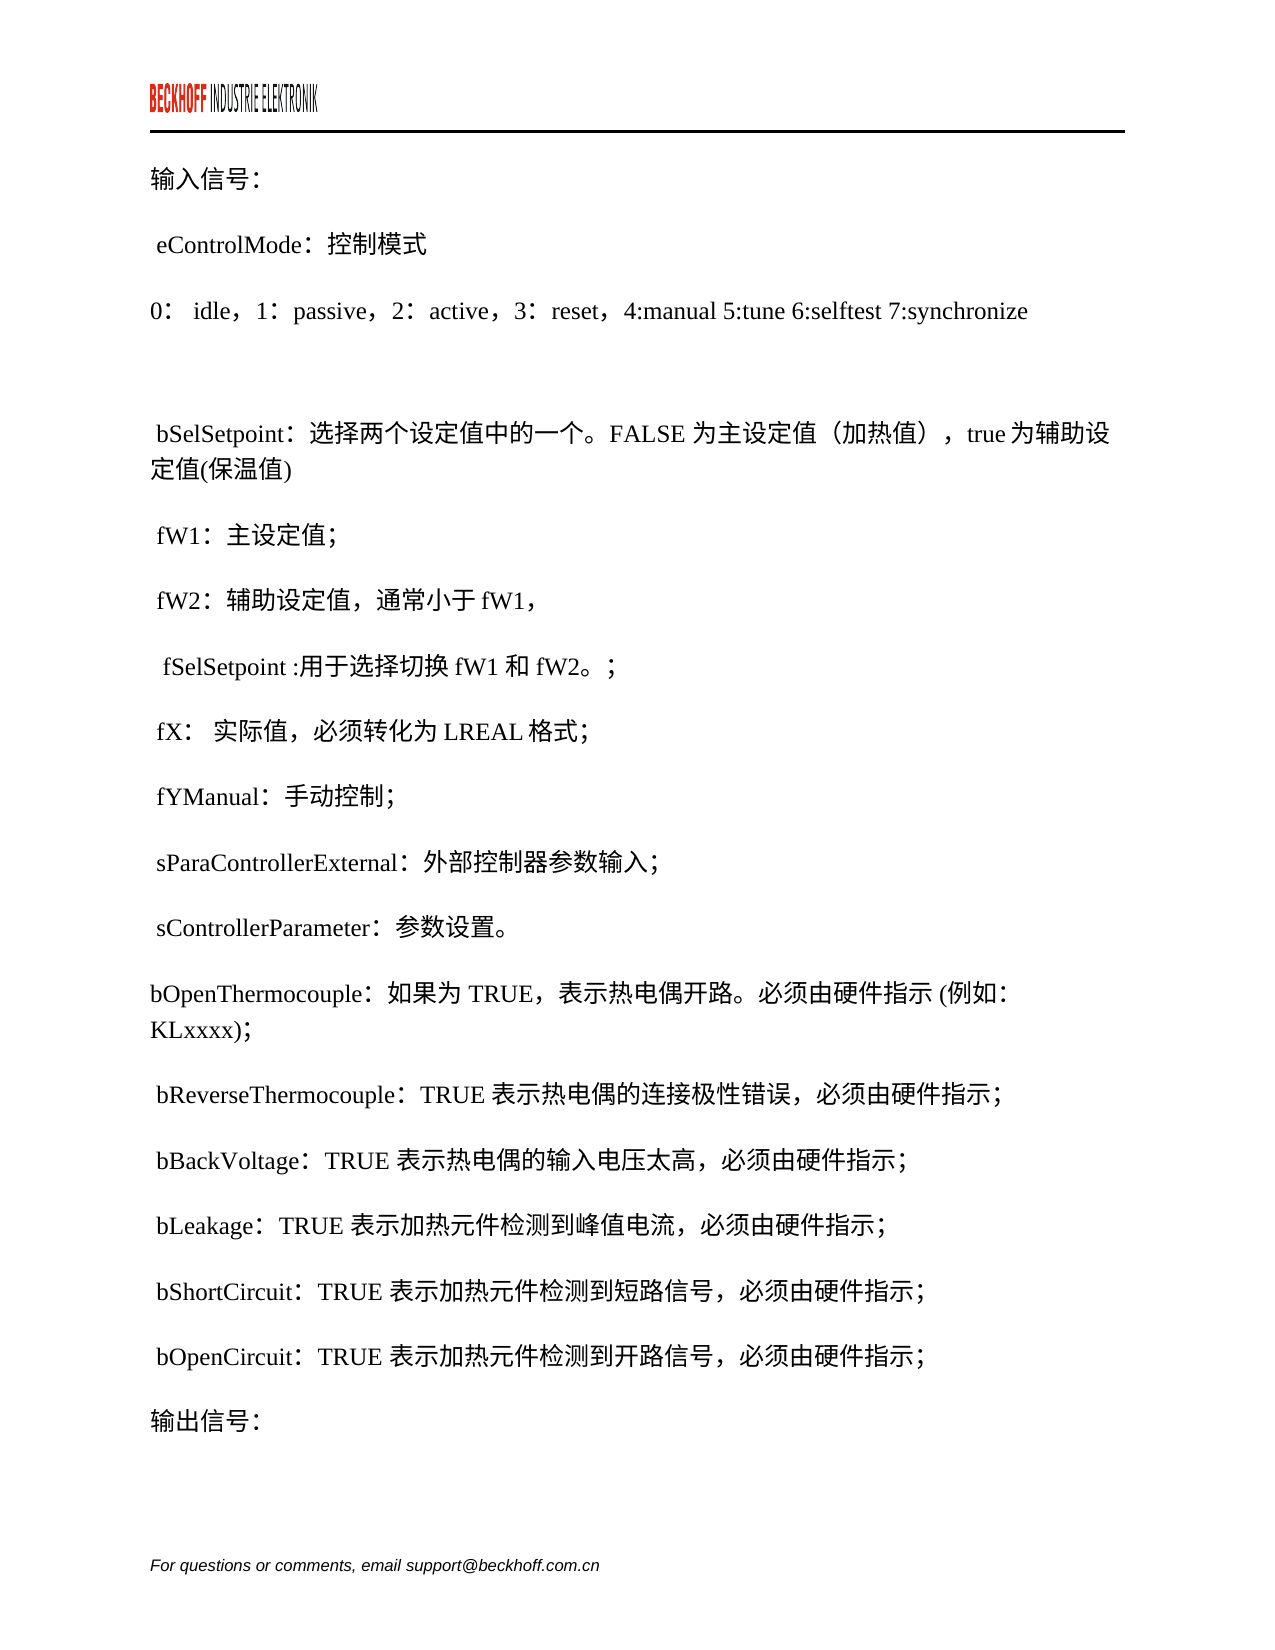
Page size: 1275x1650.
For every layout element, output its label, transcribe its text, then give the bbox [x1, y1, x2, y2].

text bReverseThermocouple：TRUE 表示热电偶的连接极性错误，必须由硬件指示； [150, 1075, 1125, 1111]
text bOpenCircuit：TRUE 表示加热元件检测到开路信号，必须由硬件指示； [150, 1336, 1125, 1373]
text fW2：辅助设定值，通常小于fW1， [150, 581, 1125, 617]
text 输出信号： [150, 1402, 1125, 1438]
text fSelSetpoint :用于选择切换fW1 和 fW2。； [150, 646, 1125, 682]
text bSelSetpoint：选择两个设定值中的一个。FALSE 为主设定值（加热值），true为辅助设定值(保温值) [150, 413, 1125, 486]
text fYManual：手动控制； [150, 777, 1125, 813]
text bLeakage：TRUE 表示加热元件检测到峰值电流，必须由硬件指示； [150, 1206, 1125, 1242]
text sControllerParameter：参数设置。 [150, 908, 1125, 944]
text 输入信号： [150, 159, 1125, 196]
text fX： 实际值，必须转化为LREAL格式； [150, 711, 1125, 748]
text bBackVoltage：TRUE 表示热电偶的输入电压太高，必须由硬件指示； [150, 1140, 1125, 1176]
text 0： idle，1：passive，2：active，3：reset，4:manual 5:tune 6:selftest 7:synchronize [150, 290, 1125, 326]
text bShortCircuit：TRUE 表示加热元件检测到短路信号，必须由硬件指示； [150, 1271, 1125, 1307]
text sParaControllerExternal：外部控制器参数输入； [150, 842, 1125, 878]
text fW1：主设定值； [150, 515, 1125, 551]
text bOpenThermocouple：如果为 TRUE，表示热电偶开路。必须由硬件指示 (例如：KLxxxx)； [150, 973, 1125, 1046]
text eControlMode：控制模式 [150, 225, 1125, 261]
